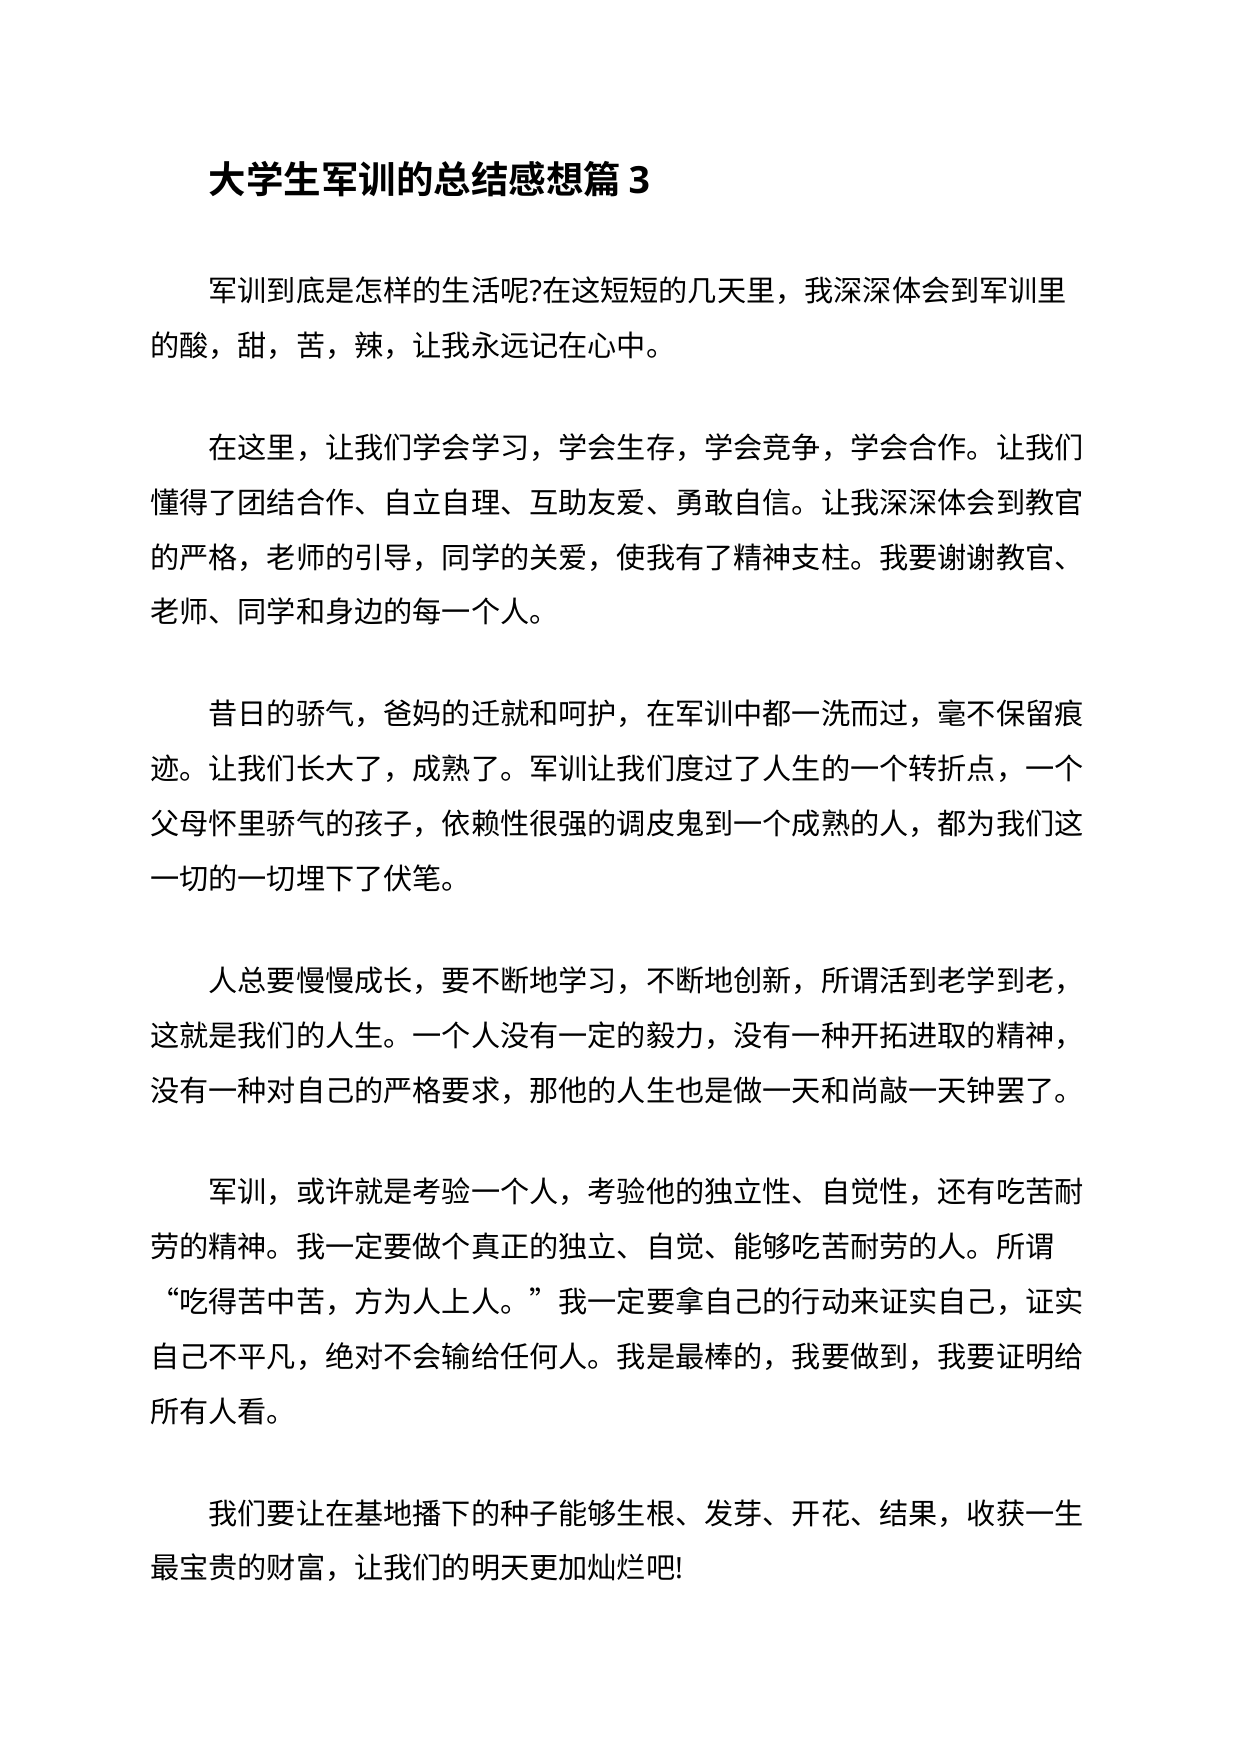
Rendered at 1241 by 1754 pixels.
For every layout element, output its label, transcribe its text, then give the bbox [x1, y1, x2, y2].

text 我们要让在基地播下的种子能够生根、发芽、开花、结果，收获一生最宝贵的财富，让我们的明天更加灿烂吧! [150, 1490, 1090, 1587]
text 在这里，让我们学会学习，学会生存，学会竞争，学会合作。让我们懂得了团结合作、自立自理、互助友爱、勇敢自信。让我深深体会到教官的严格，老师的引导，同学的关爱，使我有了精神支柱。我要谢谢教官、老师、同学和身边的每一个人。 [150, 424, 1090, 631]
text 大学生军训的总结感想篇3 [150, 150, 1090, 204]
text 人总要慢慢成长，要不断地学习，不断地创新，所谓活到老学到老，这就是我们的人生。一个人没有一定的毅力，没有一种开拓进取的精神，没有一种对自己的严格要求，那他的人生也是做一天和尚敲一天钟罢了。 [150, 957, 1090, 1109]
text 昔日的骄气，爸妈的迁就和呵护，在军训中都一洗而过，毫不保留痕迹。让我们长大了，成熟了。军训让我们度过了人生的一个转折点，一个父母怀里骄气的孩子，依赖性很强的调皮鬼到一个成熟的人，都为我们这一切的一切埋下了伏笔。 [150, 691, 1090, 898]
text 军训到底是怎样的生活呢?在这短短的几天里，我深深体会到军训里的酸，甜，苦，辣，让我永远记在心中。 [150, 268, 1090, 365]
text 军训，或许就是考验一个人，考验他的独立性、自觉性，还有吃苦耐劳的精神。我一定要做个真正的独立、自觉、能够吃苦耐劳的人。所谓“吃得苦中苦，方为人上人。”我一定要拿自己的行动来证实自己，证实自己不平凡，绝对不会输给任何人。我是最棒的，我要做到，我要证明给所有人看。 [150, 1169, 1090, 1431]
